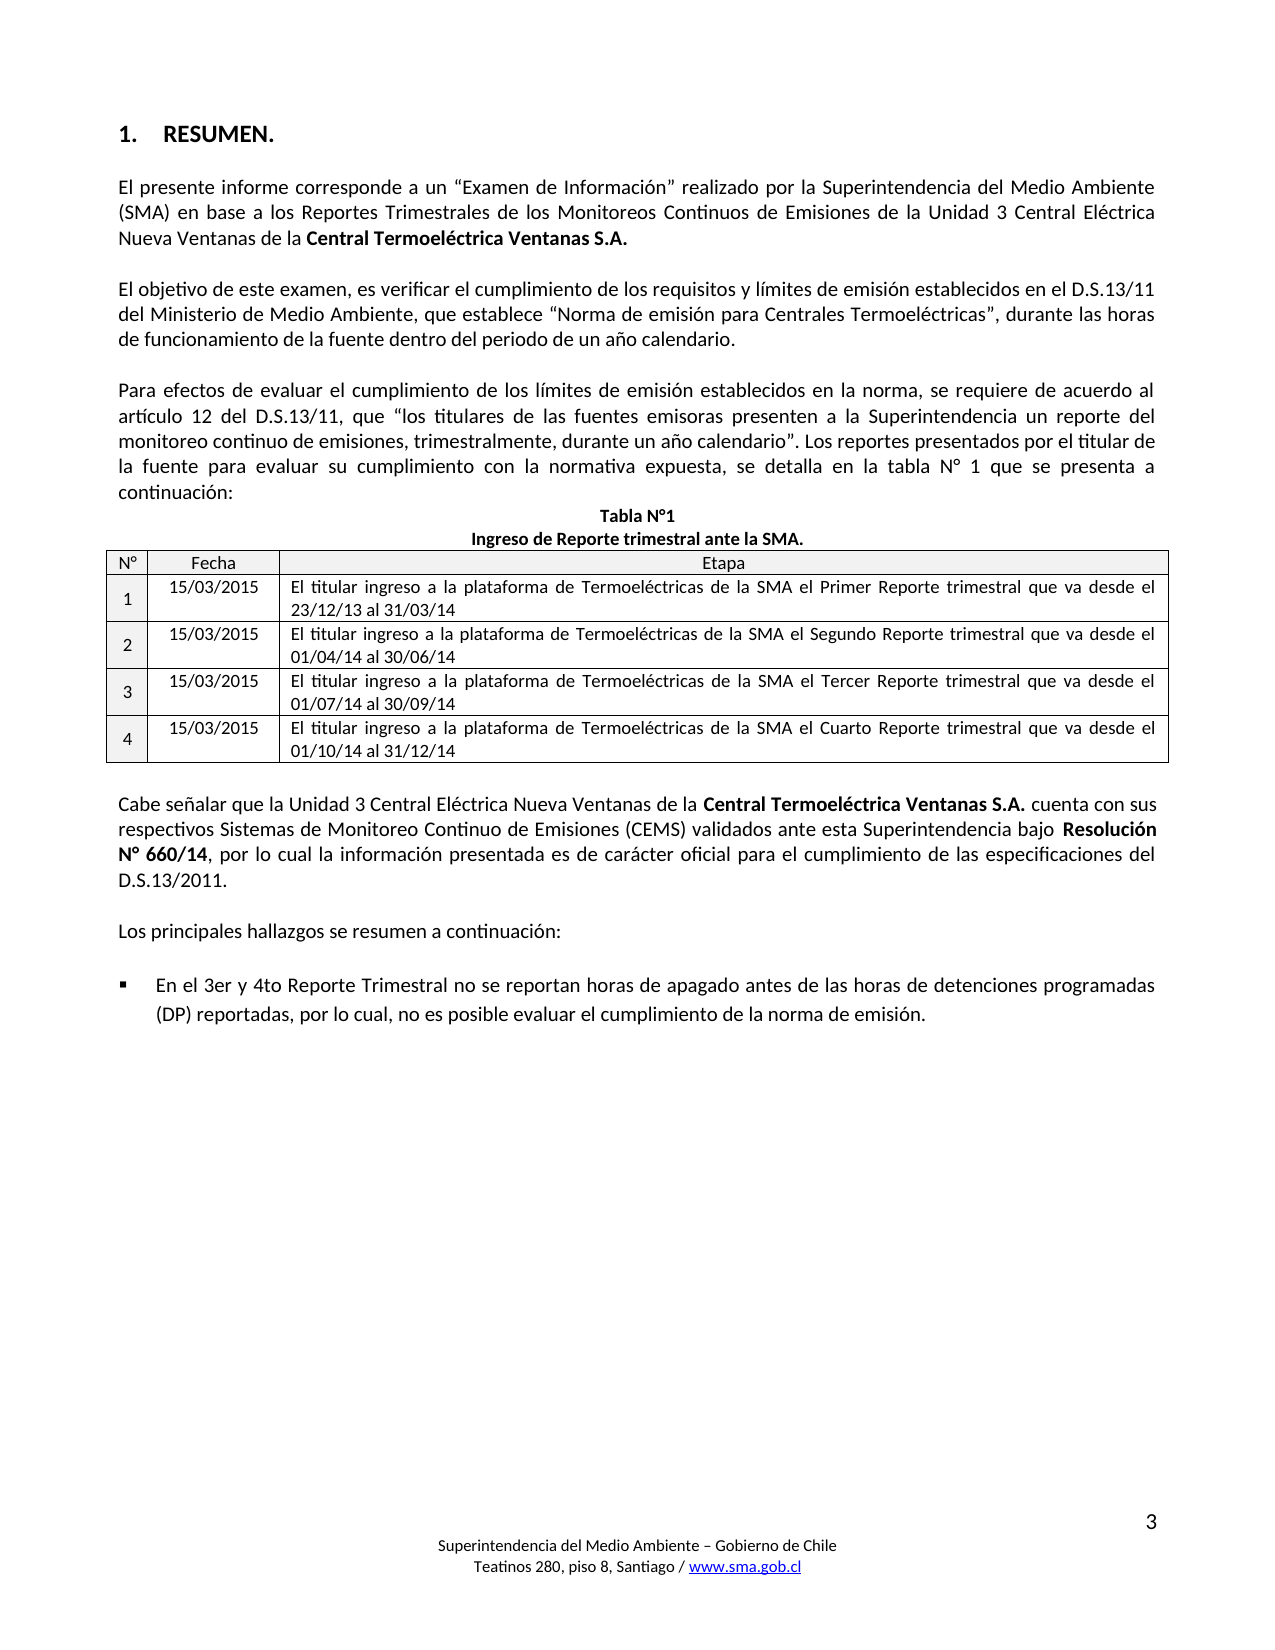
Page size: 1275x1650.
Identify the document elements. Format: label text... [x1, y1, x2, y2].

table_cell 15/03/2015 [148, 716, 279, 762]
table_cell 4 [107, 716, 147, 762]
subtitle RESUMEN. [118, 118, 1157, 149]
table_cell 15/03/2015 [148, 669, 279, 715]
table_cell El titular ingreso a la plataforma de Termoeléctricas de la SMA el Cuarto Reporte trimestral que va desde el 01/10/14 al 31/12/14 [280, 716, 1168, 762]
text Tabla N°1 [118, 504, 1157, 527]
text Cabe señalar que la Unidad 3 Central Eléctrica Nueva Ventanas de la Central Termoeléctrica Ventanas S.A. cuenta con sus respectivos Sistemas de Monitoreo Continuo de Emisiones (CEMS) validados ante esta Superintendencia bajo Resolución N° 660/14, por lo cual la información presentada es de carácter oficial para el cumplimiento de las especificaciones del D.S.13/2011. [118, 791, 1157, 892]
table_cell El titular ingreso a la plataforma de Termoeléctricas de la SMA el Primer Reporte trimestral que va desde el 23/12/13 al 31/03/14 [280, 575, 1168, 621]
table_cell 15/03/2015 [148, 575, 279, 621]
table_header N° [107, 551, 147, 574]
text El presente informe corresponde a un “Examen de Información” realizado por la Superintendencia del Medio Ambiente (SMA) en base a los Reportes Trimestrales de los Monitoreos Continuos de Emisiones de la Unidad 3 Central Eléctrica Nueva Ventanas de la Central Termoeléctrica Ventanas S.A. [118, 174, 1157, 250]
table_cell 2 [107, 622, 147, 668]
table_header Fecha [148, 551, 279, 574]
list En el 3er y 4to Reporte Trimestral no se reportan horas de apagado antes de las horas de detenciones programadas (DP) reportadas, por lo cual, no es posible evaluar el cumplimiento de la norma de emisión. [118, 972, 1157, 1027]
table_cell 1 [107, 575, 147, 621]
table_header Etapa [280, 551, 1168, 574]
table_cell El titular ingreso a la plataforma de Termoeléctricas de la SMA el Segundo Reporte trimestral que va desde el 01/04/14 al 30/06/14 [280, 622, 1168, 668]
text Para efectos de evaluar el cumplimiento de los límites de emisión establecidos en la norma, se requiere de acuerdo al artículo 12 del D.S.13/11, que “los titulares de las fuentes emisoras presenten a la Superintendencia un reporte del monitoreo continuo de emisiones, trimestralmente, durante un año calendario”. Los reportes presentados por el titular de la fuente para evaluar su cumplimiento con la normativa expuesta, se detalla en la tabla N° 1 que se presenta a continuación: [118, 377, 1157, 504]
text Ingreso de Reporte trimestral ante la SMA. [118, 527, 1157, 550]
text El objetivo de este examen, es verificar el cumplimiento de los requisitos y límites de emisión establecidos en el D.S.13/11 del Ministerio de Medio Ambiente, que establece “Norma de emisión para Centrales Termoeléctricas”, durante las horas de funcionamiento de la fuente dentro del periodo de un año calendario. [118, 276, 1157, 352]
table_cell 3 [107, 669, 147, 715]
table_cell El titular ingreso a la plataforma de Termoeléctricas de la SMA el Tercer Reporte trimestral que va desde el 01/07/14 al 30/09/14 [280, 669, 1168, 715]
table_cell 15/03/2015 [148, 622, 279, 668]
text Los principales hallazgos se resumen a continuación: [118, 918, 1157, 943]
